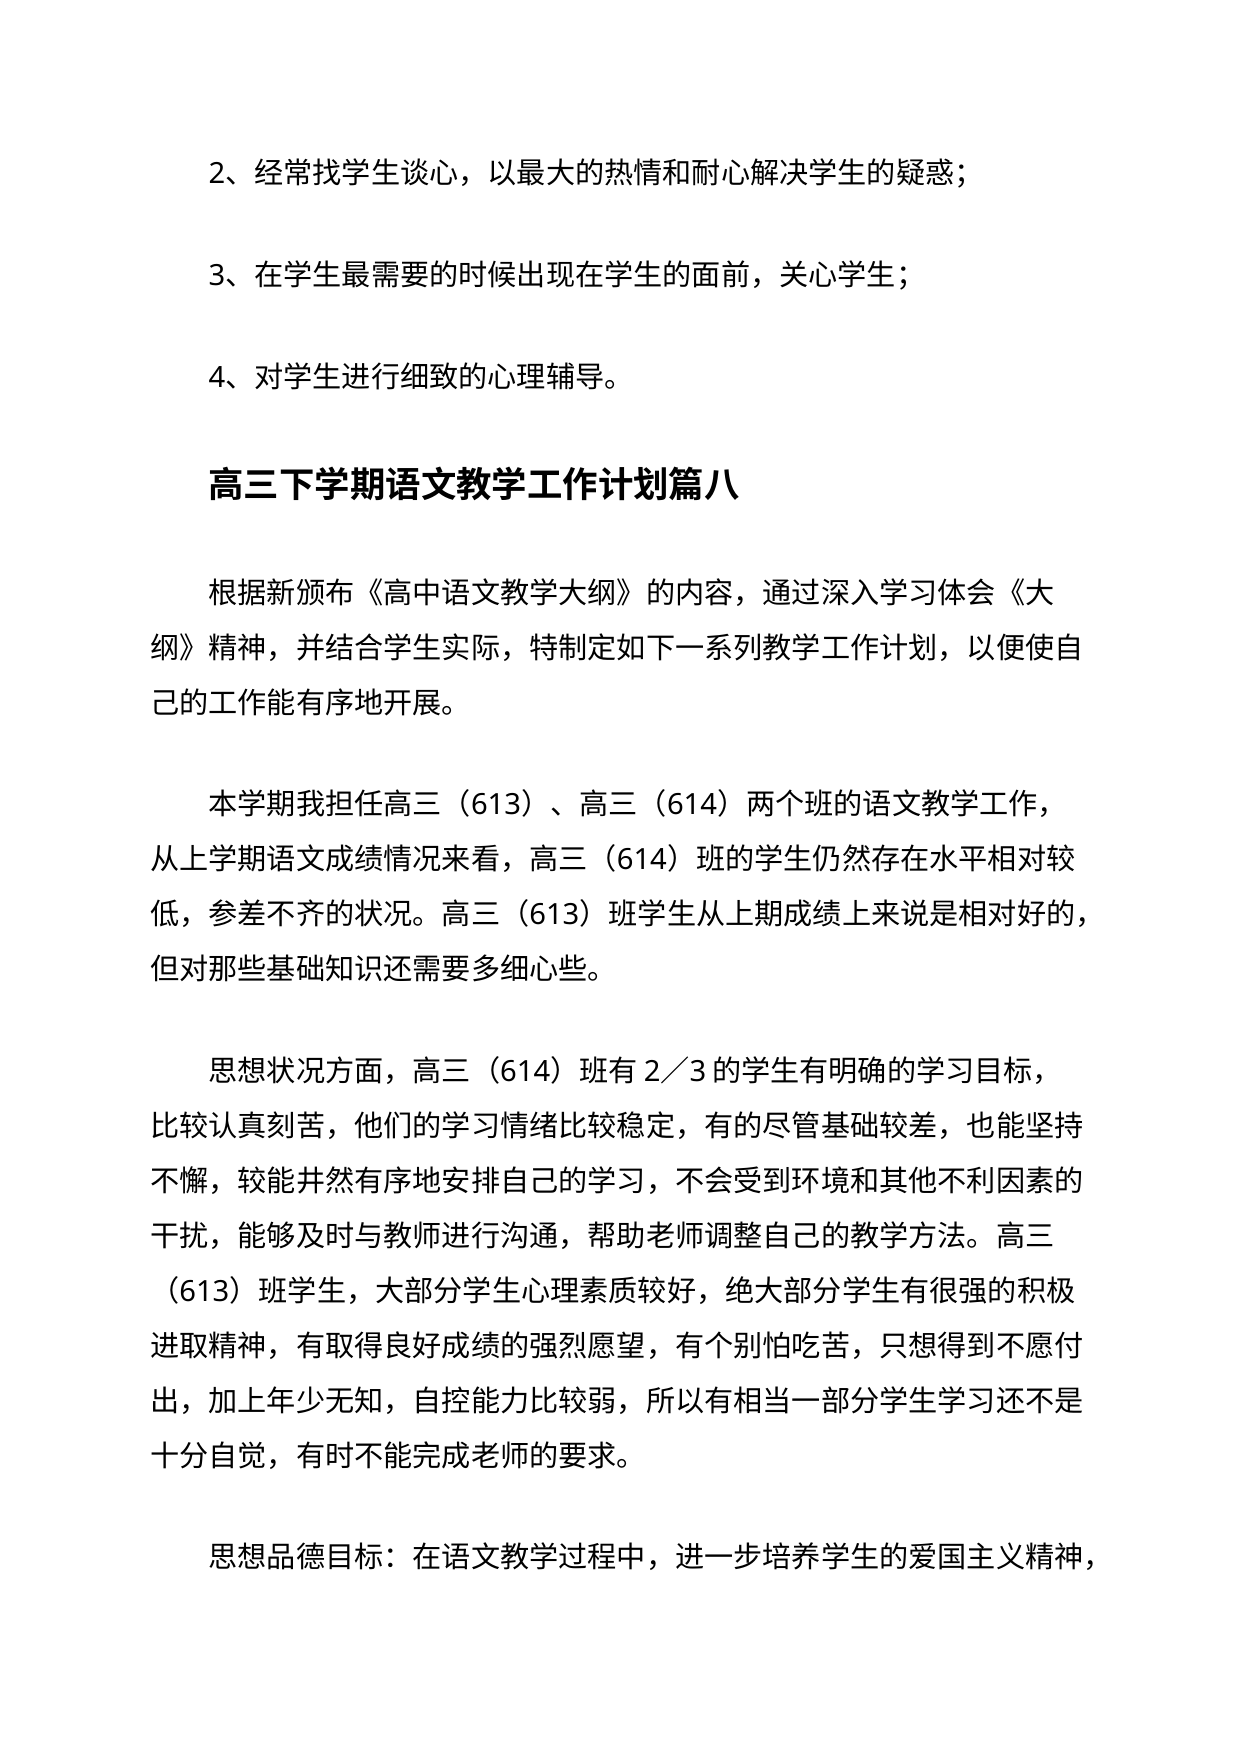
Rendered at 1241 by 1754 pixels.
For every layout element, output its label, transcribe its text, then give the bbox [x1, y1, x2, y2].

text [150, 1534, 1090, 1576]
text 根据新颁布《高中语文教学大纲》的内容，通过深入学习体会《大纲》精神，并结合学生实际，特制定如下一系列教学工作计划，以便使自己的工作能有序地开展。 [150, 569, 1090, 721]
text 高三下学期语文教学工作计划篇八 [150, 456, 1090, 507]
text 本学期我担任高三（613）、高三（614）两个班的语文教学工作，从上学期语文成绩情况来看，高三（614）班的学生仍然存在水平相对较低，参差不齐的状况。高三（613）班学生从上期成绩上来说是相对好的，但对那些基础知识还需要多细心些。 [150, 781, 1090, 988]
text 2、经常找学生谈心，以最大的热情和耐心解决学生的疑惑； [150, 150, 1090, 192]
text 思想状况方面，高三（614）班有2／3的学生有明确的学习目标，比较认真刻苦，他们的学习情绪比较稳定，有的尽管基础较差，也能坚持不懈，较能井然有序地安排自己的学习，不会受到环境和其他不利因素的干扰，能够及时与教师进行沟通，帮助老师调整自己的教学方法。高三（613）班学生，大部分学生心理素质较好，绝大部分学生有很强的积极进取精神，有取得良好成绩的强烈愿望，有个别怕吃苦，只想得到不愿付出，加上年少无知，自控能力比较弱，所以有相当一部分学生学习还不是十分自觉，有时不能完成老师的要求。 [150, 1048, 1090, 1474]
text 3、在学生最需要的时候出现在学生的面前，关心学生； [150, 252, 1090, 294]
text 4、对学生进行细致的心理辅导。 [150, 354, 1090, 396]
